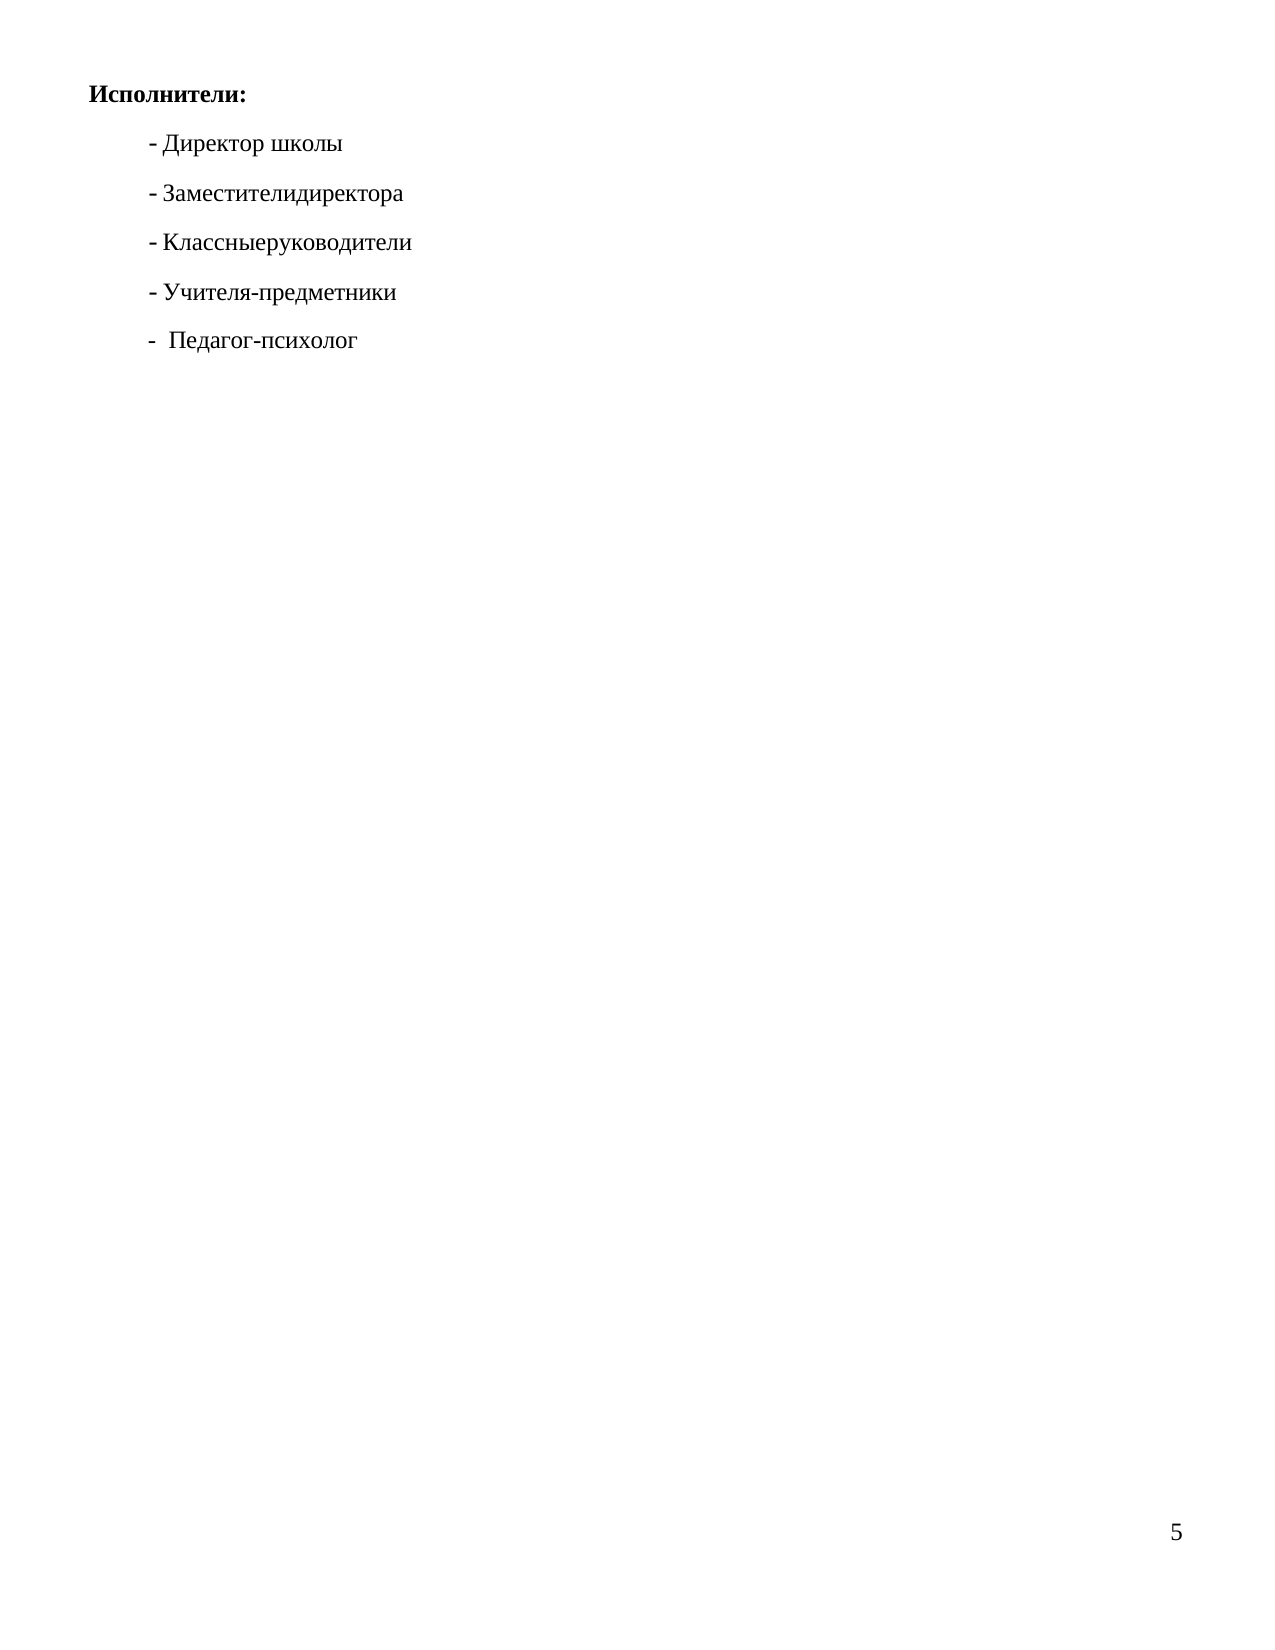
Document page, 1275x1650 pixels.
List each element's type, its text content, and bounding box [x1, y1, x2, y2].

list Заместителидиректора [148, 176, 1194, 207]
list Учителя-предметники [148, 275, 1194, 306]
list Педагог-психолог [148, 325, 1194, 353]
subtitle Исполнители: [89, 79, 1194, 108]
list Классныеруководители [148, 226, 1194, 257]
list Директор школы [148, 126, 1194, 157]
